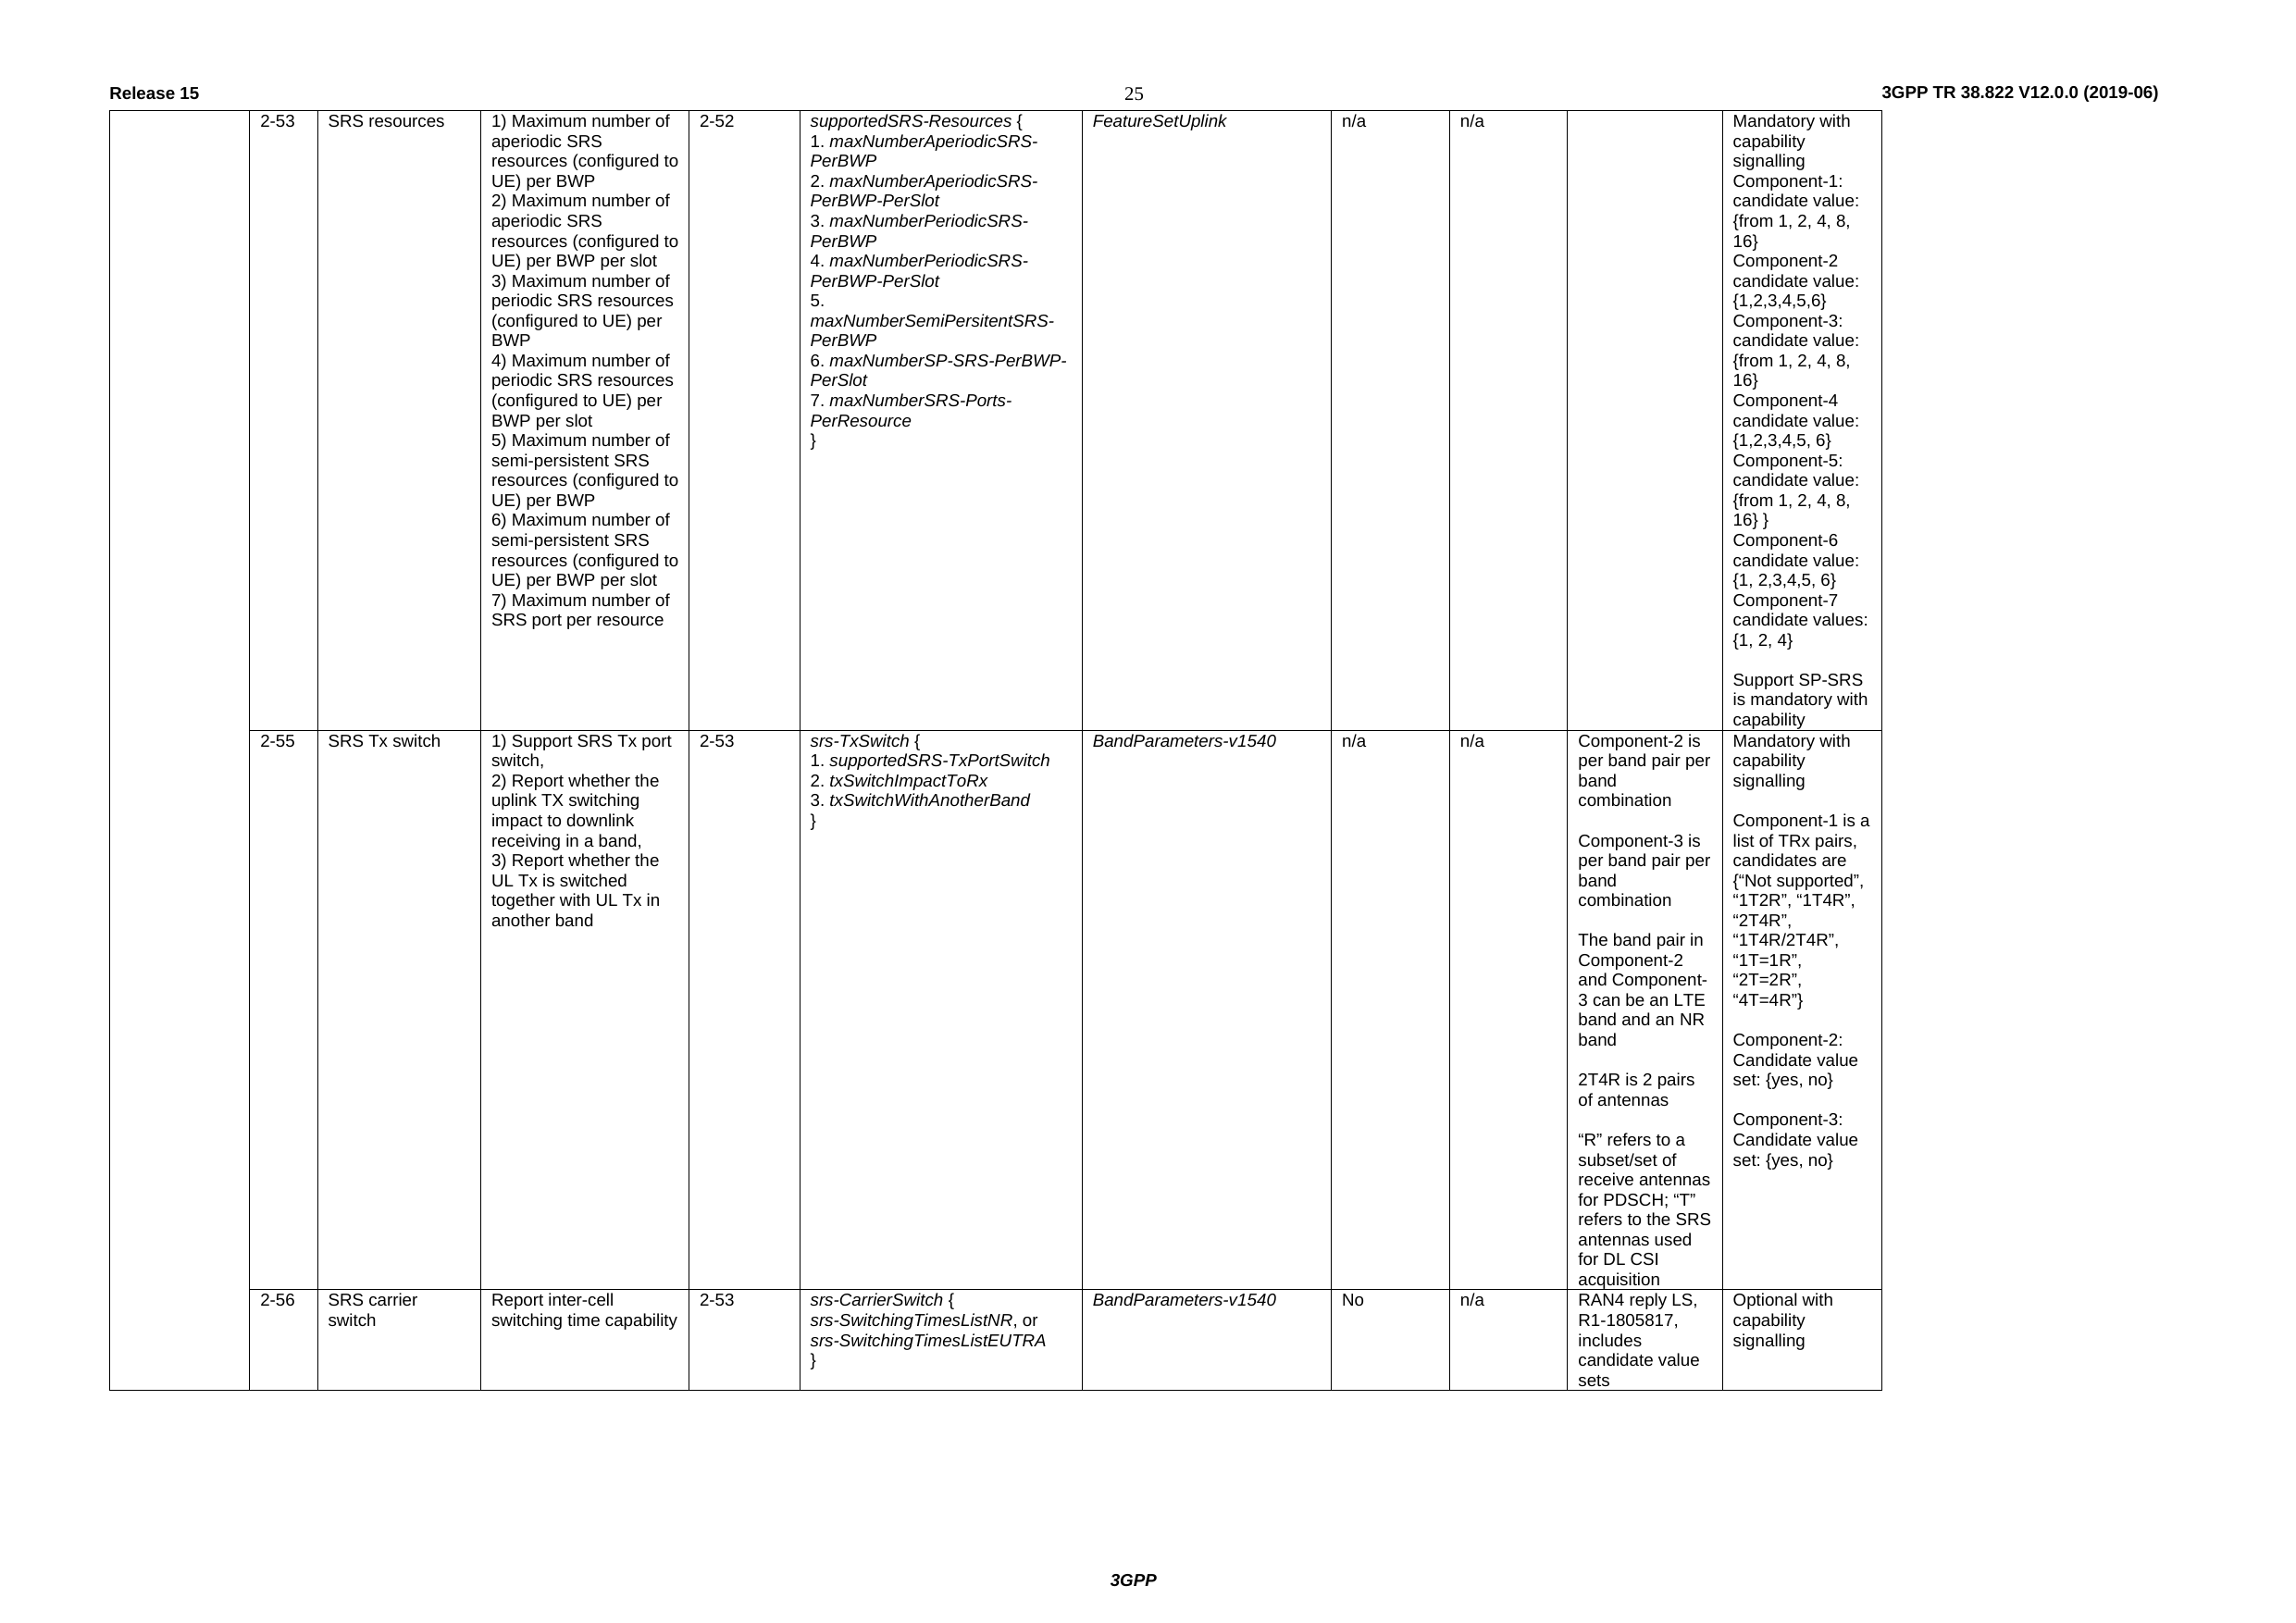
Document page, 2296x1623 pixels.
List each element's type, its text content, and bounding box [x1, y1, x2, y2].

table_cell 2-55 [250, 731, 317, 1289]
table_cell Mandatory with capability signalling Component-1 is a list of TRx pairs, candidates are {“Not supported”, “1T2R”, “1T4R”, “2T4R”, “1T4R/2T4R”, “1T=1R”, “2T=2R”, “4T=4R”} Component-2: Candidate value set: {yes, no} Component-3: Candidate value set: {yes, no} [1723, 731, 1881, 1289]
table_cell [1723, 1290, 1881, 1390]
table_cell 1) Support SRS Tx port switch, 2) Report whether the uplink TX switching impact to downlink receiving in a band, 3) Report whether the UL Tx is switched together with UL Tx in another band [481, 731, 689, 1289]
table_cell n/a [1332, 111, 1449, 729]
table_cell [1568, 111, 1722, 729]
table_cell BandParameters-v1540 [1083, 1290, 1331, 1390]
table_cell No [1332, 1290, 1449, 1390]
table_cell srs-CarrierSwitch { srs-SwitchingTimesListNR, or srs-SwitchingTimesListEUTRA } [800, 1290, 1082, 1390]
table_cell 2-53 [689, 731, 800, 1289]
table_cell 2-53 [250, 111, 317, 729]
table_cell SRS resources [318, 111, 480, 729]
table_cell n/a [1450, 731, 1567, 1289]
table_cell srs-TxSwitch { 1. supportedSRS-TxPortSwitch 2. txSwitchImpactToRx 3. txSwitchWithAnotherBand } [800, 731, 1082, 1289]
table_cell RAN4 reply LS, R1-1805817, includes candidate value sets [1568, 1290, 1722, 1390]
table_cell 2-52 [689, 111, 800, 729]
table_cell 1) Maximum number of aperiodic SRS resources (configured to UE) per BWP 2) Maximum number of aperiodic SRS resources (configured to UE) per BWP per slot 3) Maximum number of periodic SRS resources (configured to UE) per BWP 4) Maximum number of periodic SRS resources (configured to UE) per BWP per slot 5) Maximum number of semi-persistent SRS resources (configured to UE) per BWP 6) Maximum number of semi-persistent SRS resources (configured to UE) per BWP per slot 7) Maximum number of SRS port per resource [481, 111, 689, 729]
table_cell 2-53 [689, 1290, 800, 1390]
table_cell Component-2 is per band pair per band combination Component-3 is per band pair per band combination The band pair in Component-2 and Component-3 can be an LTE band and an NR band 2T4R is 2 pairs of antennas “R” refers to a subset/set of receive antennas for PDSCH; “T” refers to the SRS antennas used for DL CSI acquisition [1568, 731, 1722, 1289]
table_cell n/a [1450, 1290, 1567, 1390]
table_cell Mandatory with capability signalling Component-1: candidate value: {from 1, 2, 4, 8, 16} Component-2 candidate value: {1,2,3,4,5,6} Component-3: candidate value: {from 1, 2, 4, 8, 16} Component-4 candidate value: {1,2,3,4,5, 6} Component-5: candidate value: {from 1, 2, 4, 8, 16} } Component-6 candidate value: {1, 2,3,4,5, 6} Component-7 candidate values: {1, 2, 4} Support SP-SRS is mandatory with capability [1723, 111, 1881, 729]
table_cell SRS carrier switch [318, 1290, 480, 1390]
table_cell SRS Tx switch [318, 731, 480, 1289]
table_cell Report inter-cell switching time capability [481, 1290, 689, 1390]
table_cell supportedSRS-Resources { 1. maxNumberAperiodicSRS-PerBWP 2. maxNumberAperiodicSRS-PerBWP-PerSlot 3. maxNumberPeriodicSRS-PerBWP 4. maxNumberPeriodicSRS-PerBWP-PerSlot 5. maxNumberSemiPersitentSRS-PerBWP 6. maxNumberSP-SRS-PerBWP-PerSlot 7. maxNumberSRS-Ports-PerResource } [800, 111, 1082, 729]
table_cell 2-56 [250, 1290, 317, 1390]
table_cell FeatureSetUplink [1083, 111, 1331, 729]
table_cell n/a [1332, 731, 1449, 1289]
table_cell n/a [1450, 111, 1567, 729]
table_cell BandParameters-v1540 [1083, 731, 1331, 1289]
